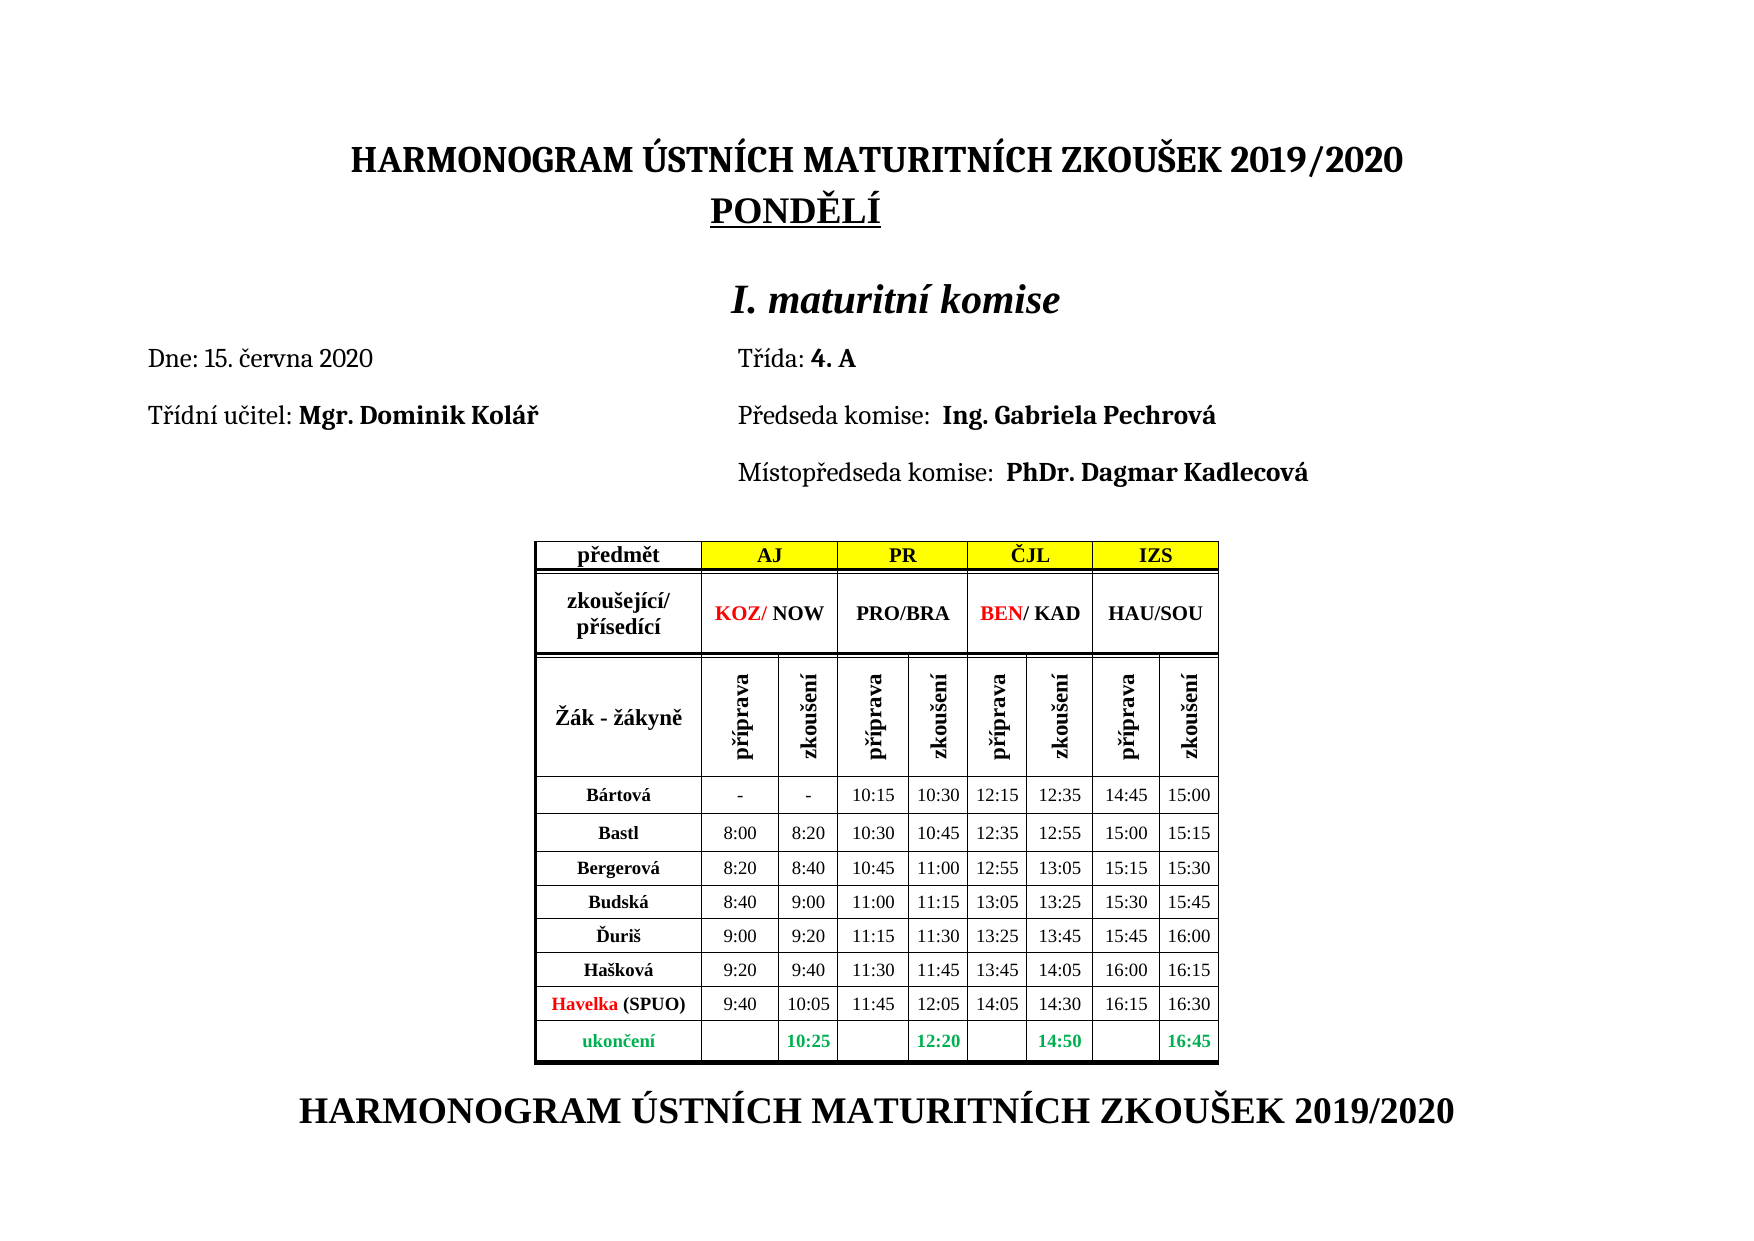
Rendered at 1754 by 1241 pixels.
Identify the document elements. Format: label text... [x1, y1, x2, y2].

table_cell 12:55 [968, 852, 1026, 884]
table_cell 10:15 [838, 777, 908, 813]
table_cell 15:45 [1093, 919, 1159, 952]
table_cell [838, 1021, 908, 1060]
table_cell 10:05 [779, 987, 837, 1020]
table_cell 8:40 [702, 886, 778, 918]
table_cell 16:30 [1160, 987, 1218, 1020]
table_cell 13:45 [1027, 919, 1092, 952]
table_cell 8:20 [702, 852, 778, 884]
table_cell 9:20 [779, 919, 837, 952]
table_cell 12:35 [1027, 777, 1092, 813]
table_cell 13:25 [1027, 886, 1092, 918]
table_cell 10:45 [909, 814, 967, 851]
table_cell 14:30 [1027, 987, 1092, 1020]
table_cell 14:45 [1093, 777, 1159, 813]
table_cell 9:00 [779, 886, 837, 918]
table_cell 15:15 [1093, 852, 1159, 884]
table_header předmět [537, 542, 701, 568]
subtitle HARMONOGRAM ÚSTNÍCH MATURITNÍCH ZKOUŠEK 2019/2020 [148, 139, 1606, 182]
table_cell 15:00 [1093, 814, 1159, 851]
table_cell 10:25 [779, 1021, 837, 1060]
table_cell [1093, 1021, 1159, 1060]
table_cell 12:15 [968, 777, 1026, 813]
table_cell 15:15 [1160, 814, 1218, 851]
table_header ČJL [968, 542, 1092, 568]
table_cell 13:05 [968, 886, 1026, 918]
table_cell 16:00 [1093, 953, 1159, 986]
table_cell příprava [702, 658, 778, 776]
table_cell 11:45 [838, 987, 908, 1020]
table_cell 15:30 [1160, 852, 1218, 884]
text I. maturitní komise [185, 275, 1606, 323]
table_cell 16:15 [1093, 987, 1159, 1020]
table_cell 12:05 [909, 987, 967, 1020]
table_cell 8:40 [779, 852, 837, 884]
table_cell Žák - žákyně [537, 658, 701, 776]
table_cell 12:55 [1027, 814, 1092, 851]
table_cell 9:40 [702, 987, 778, 1020]
table_cell KOZ/ NOW [702, 574, 837, 652]
table_cell 11:45 [909, 953, 967, 986]
table_cell 16:15 [1160, 953, 1218, 986]
table_header PR [838, 542, 967, 568]
table_cell 8:20 [779, 814, 837, 851]
table_cell [968, 1021, 1026, 1060]
table_cell 11:30 [909, 919, 967, 952]
table_cell Havelka (SPUO) [537, 987, 701, 1020]
table_cell zkoušení [779, 658, 837, 776]
table_cell 15:30 [1093, 886, 1159, 918]
table_cell zkoušející/ přísedící [537, 574, 701, 652]
table_cell 13:05 [1027, 852, 1092, 884]
table_cell 11:15 [838, 919, 908, 952]
table_cell 12:35 [968, 814, 1026, 851]
subtitle Třídní učitel: Mgr. Dominik Kolář Předseda komise: Ing. Gabriela Pechrová [148, 400, 1606, 431]
table_cell 11:00 [838, 886, 908, 918]
table_header IZS [1093, 542, 1218, 568]
table_cell Bártová [537, 777, 701, 813]
table_cell 13:45 [968, 953, 1026, 986]
table_cell - [702, 777, 778, 813]
table_cell zkoušení [909, 658, 967, 776]
table_cell Budská [537, 886, 701, 918]
table_cell příprava [838, 658, 908, 776]
table_cell BEN/ KAD [968, 574, 1092, 652]
table_cell PRO/BRA [838, 574, 967, 652]
table_cell 16:00 [1160, 919, 1218, 952]
table_cell příprava [1093, 658, 1159, 776]
table_cell Bastl [537, 814, 701, 851]
table_cell 10:30 [909, 777, 967, 813]
table_header AJ [702, 542, 837, 568]
table_cell 14:05 [1027, 953, 1092, 986]
table_cell 14:50 [1027, 1021, 1092, 1060]
table_cell příprava [968, 658, 1026, 776]
table_cell 9:20 [702, 953, 778, 986]
table_cell HAU/SOU [1093, 574, 1218, 652]
table_cell 15:00 [1160, 777, 1218, 813]
table_cell zkoušení [1027, 658, 1092, 776]
table_cell 11:00 [909, 852, 967, 884]
table_cell 11:30 [838, 953, 908, 986]
table_cell 9:40 [779, 953, 837, 986]
table_cell [702, 1021, 778, 1060]
table_cell 8:00 [702, 814, 778, 851]
table_cell 9:00 [702, 919, 778, 952]
table_cell zkoušení [1160, 658, 1218, 776]
table_cell 12:20 [909, 1021, 967, 1060]
text PONDĚLÍ [148, 188, 1606, 232]
subtitle Místopředseda komise: PhDr. Dagmar Kadlecová [148, 457, 1606, 488]
table_cell 14:05 [968, 987, 1026, 1020]
table_cell 10:45 [838, 852, 908, 884]
table_cell Ďuriš [537, 919, 701, 952]
table_cell ukončení [537, 1021, 701, 1060]
table_cell Bergerová [537, 852, 701, 884]
table_cell 11:15 [909, 886, 967, 918]
table_cell Hašková [537, 953, 701, 986]
table_cell 13:25 [968, 919, 1026, 952]
table_cell - [779, 777, 837, 813]
table_cell 10:30 [838, 814, 908, 851]
text HARMONOGRAM ÚSTNÍCH MATURITNÍCH ZKOUŠEK 2019/2020 [148, 1089, 1606, 1132]
table_cell 15:45 [1160, 886, 1218, 918]
subtitle Dne: 15. června 2020 Třída: 4. A [148, 343, 1606, 375]
table_cell 16:45 [1160, 1021, 1218, 1060]
